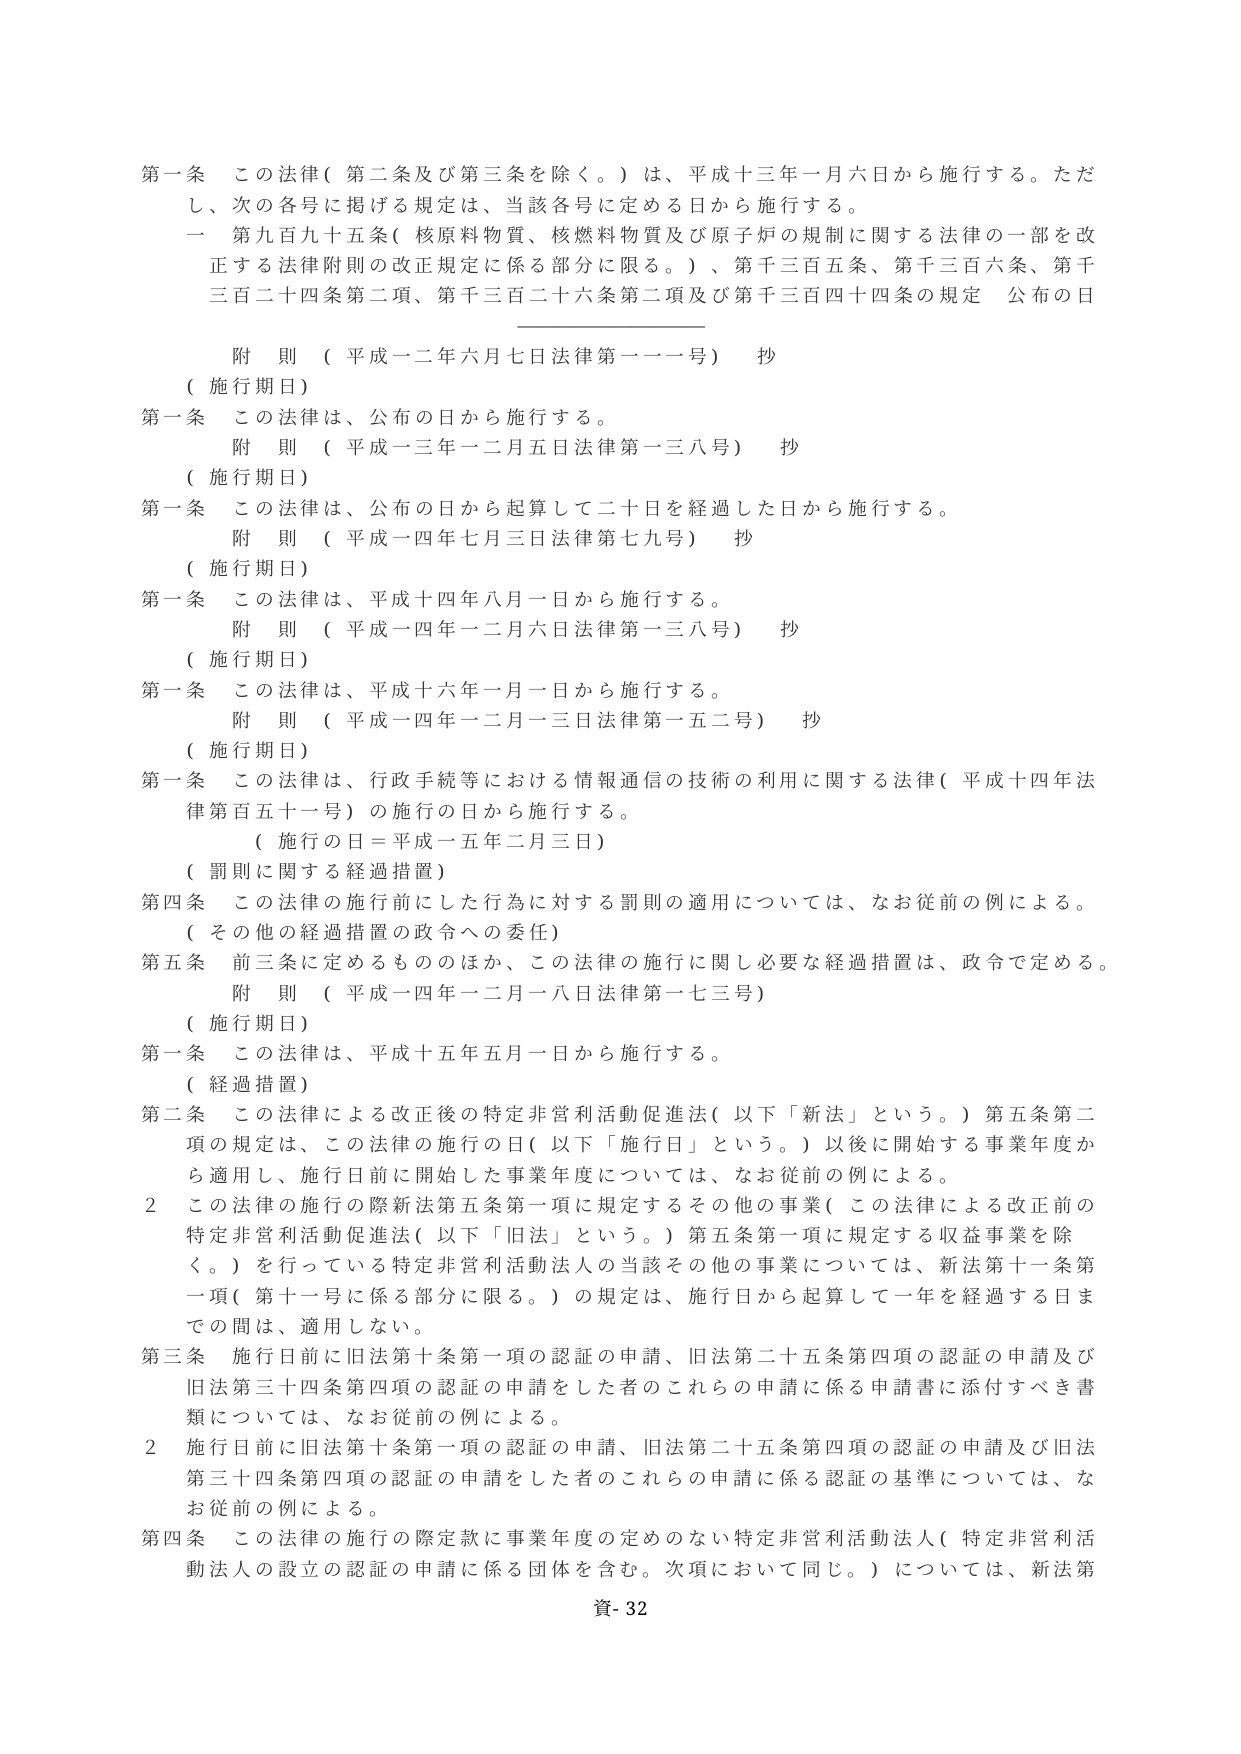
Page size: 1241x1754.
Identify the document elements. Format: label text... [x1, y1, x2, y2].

text 一 第九百九十五条(核原料物質、核燃料物質及び原子炉の規制に関する法律の一部を改正する法律附則の改正規定に係る部分に限る。)、第千三百五条、第千三百六条、第千三百二十四条第二項、第千三百二十六条第二項及び第千三百四十四条の規定 公布の日 [166, 219, 1099, 310]
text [141, 1522, 1099, 1583]
text 第一条 この法律は、公布の日から起算して二十日を経過した日から施行する。 [141, 492, 1099, 522]
text 附 則 (平成一三年一二月五日法律第一三八号) 抄 [216, 431, 1099, 462]
title (施行期日) [166, 552, 1099, 583]
text 第四条 この法律の施行前にした行為に対する罰則の適用については、なお従前の例による。 [141, 886, 1099, 916]
text 附 則 (平成一四年一二月一三日法律第一五二号) 抄 [216, 704, 1099, 734]
title (施行期日) [166, 734, 1099, 765]
text 附 則 (平成一四年一二月六日法律第一三八号) 抄 [216, 613, 1099, 643]
text ―――――――――― [141, 310, 1099, 340]
title (経過措置) [166, 1068, 1099, 1098]
text 第三条 施行日前に旧法第十条第一項の認証の申請、旧法第二十五条第四項の認証の申請及び旧法第三十四条第四項の認証の申請をした者のこれらの申請に係る申請書に添付すべき書類については、なお従前の例による。 [141, 1341, 1099, 1432]
text 第二条 この法律による改正後の特定非営利活動促進法(以下「新法」という。)第五条第二項の規定は、この法律の施行の日(以下「施行日」という。)以後に開始する事業年度から適用し、施行日前に開始した事業年度については、なお従前の例による。 [141, 1098, 1099, 1189]
text 第一条 この法律は、平成十六年一月一日から施行する。 [141, 674, 1099, 704]
title (施行期日) [166, 1007, 1099, 1037]
text 附 則 (平成一四年一二月一八日法律第一七三号) [216, 977, 1099, 1007]
text 第一条 この法律は、平成十四年八月一日から施行する。 [141, 583, 1099, 613]
text 第一条 この法律は、公布の日から施行する。 [141, 401, 1099, 431]
text 第五条 前三条に定めるもののほか、この法律の施行に関し必要な経過措置は、政令で定める。 [141, 947, 1099, 977]
text ２ 施行日前に旧法第十条第一項の認証の申請、旧法第二十五条第四項の認証の申請及び旧法第三十四条第四項の認証の申請をした者のこれらの申請に係る認証の基準については、なお従前の例による。 [141, 1432, 1099, 1522]
title (その他の経過措置の政令への委任) [166, 916, 1099, 947]
text 附 則 (平成一四年七月三日法律第七九号) 抄 [216, 522, 1099, 552]
text (施行の日＝平成一五年二月三日) [241, 825, 1099, 856]
text ２ この法律の施行の際新法第五条第一項に規定するその他の事業(この法律による改正前の特定非営利活動促進法(以下「旧法」という。)第五条第一項に規定する収益事業を除く。)を行っている特定非営利活動法人の当該その他の事業については、新法第十一条第一項(第十一号に係る部分に限る。)の規定は、施行日から起算して一年を経過する日までの間は、適用しない。 [141, 1189, 1099, 1341]
text 第一条 この法律は、行政手続等における情報通信の技術の利用に関する法律(平成十四年法律第百五十一号)の施行の日から施行する。 [141, 765, 1099, 825]
text 附 則 (平成一二年六月七日法律第一一一号) 抄 [216, 340, 1099, 371]
title (施行期日) [166, 462, 1099, 492]
title (施行期日) [166, 371, 1099, 401]
text 第一条 この法律は、平成十五年五月一日から施行する。 [141, 1037, 1099, 1068]
title (罰則に関する経過措置) [166, 856, 1099, 886]
title (施行期日) [166, 643, 1099, 674]
text 第一条 この法律(第二条及び第三条を除く。)は、平成十三年一月六日から施行する。ただし、次の各号に掲げる規定は、当該各号に定める日から施行する。 [141, 158, 1099, 219]
